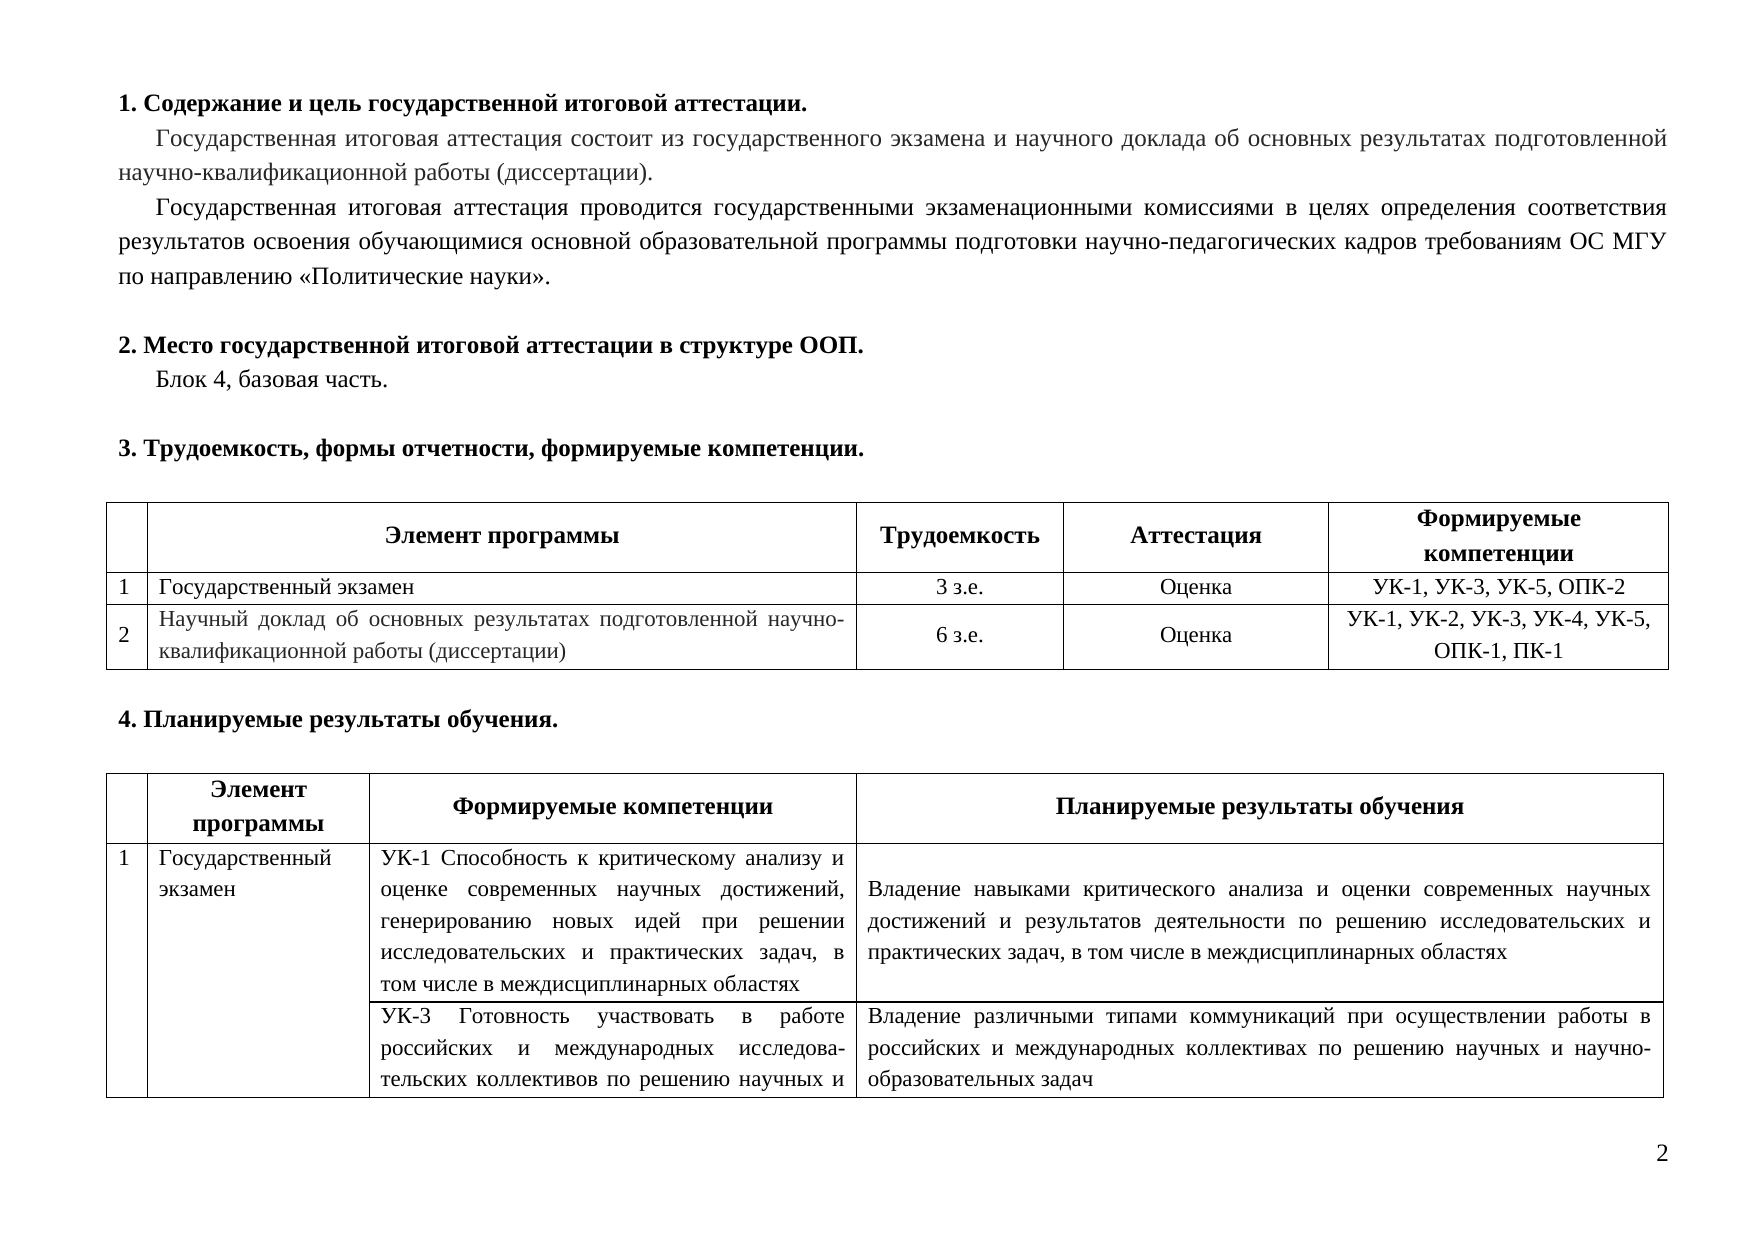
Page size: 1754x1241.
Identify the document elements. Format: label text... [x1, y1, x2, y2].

table_cell Оценка [1064, 573, 1328, 604]
table_header Трудоемкость [857, 503, 1063, 572]
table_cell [370, 1003, 856, 1097]
text 4. Планируемые результаты обучения. [118, 704, 1668, 733]
table_cell УК-1, УК-2, УК-3, УК-4, УК-5, ОПК-1, ПК-1 [1329, 605, 1668, 668]
table_header Формируемые компетенции [1329, 503, 1668, 572]
table_header [107, 503, 147, 572]
table_cell 6 з.е. [857, 605, 1063, 668]
text 3. Трудоемкость, формы отчетности, формируемые компетенции. [118, 433, 1668, 462]
table_header Планируемые результаты обучения [857, 774, 1663, 842]
table_header Элемент программы [148, 503, 856, 572]
table_cell 3 з.е. [857, 573, 1063, 604]
table_cell Государственный экзамен [148, 573, 856, 604]
text Блок 4, базовая часть. [118, 364, 1668, 393]
table_header Аттестация [1064, 503, 1328, 572]
table_cell Владение навыками критического анализа и оценки современных научных достижений и результатов деятельности по решению исследовательских и практических задач, в том числе в междисциплинарных областях [857, 844, 1663, 1001]
table_cell 1 [107, 844, 147, 1097]
table_cell УК-1, УК-3, УК-5, ОПК-2 [1329, 573, 1668, 604]
text 2. Место государственной итоговой аттестации в структуре ООП. [118, 330, 1668, 359]
table_header Формируемые компетенции [370, 774, 856, 842]
text 1. Содержание и цель государственной итоговой аттестации. [118, 88, 1668, 117]
table_header Элемент программы [148, 774, 369, 842]
text Государственная итоговая аттестация состоит из государственного экзамена и научного доклада об основных результатах подготовленной научно-квалификационной работы (диссертации). [118, 123, 1668, 186]
table_cell Государственный экзамен [148, 844, 369, 1097]
table_header [107, 774, 147, 842]
table_cell 2 [107, 605, 147, 668]
table_cell 1 [107, 573, 147, 604]
table_cell Научный доклад об основных результатах подготовленной научно-квалификационной работы (диссертации) [148, 605, 856, 668]
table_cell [857, 1003, 1663, 1097]
table_cell Оценка [1064, 605, 1328, 668]
text Государственная итоговая аттестация проводится государственными экзаменационными комиссиями в целях определения соответствия результатов освоения обучающимися основной образовательной программы подготовки научно-педагогических кадров требованиям ОС МГУ по направлению «Политические науки». [118, 192, 1668, 290]
table_cell УК-1 Способность к критическому анализу и оценке современных научных достижений, генерированию новых идей при решении исследовательских и практических задач, в том числе в междисциплинарных областях [370, 844, 856, 1001]
